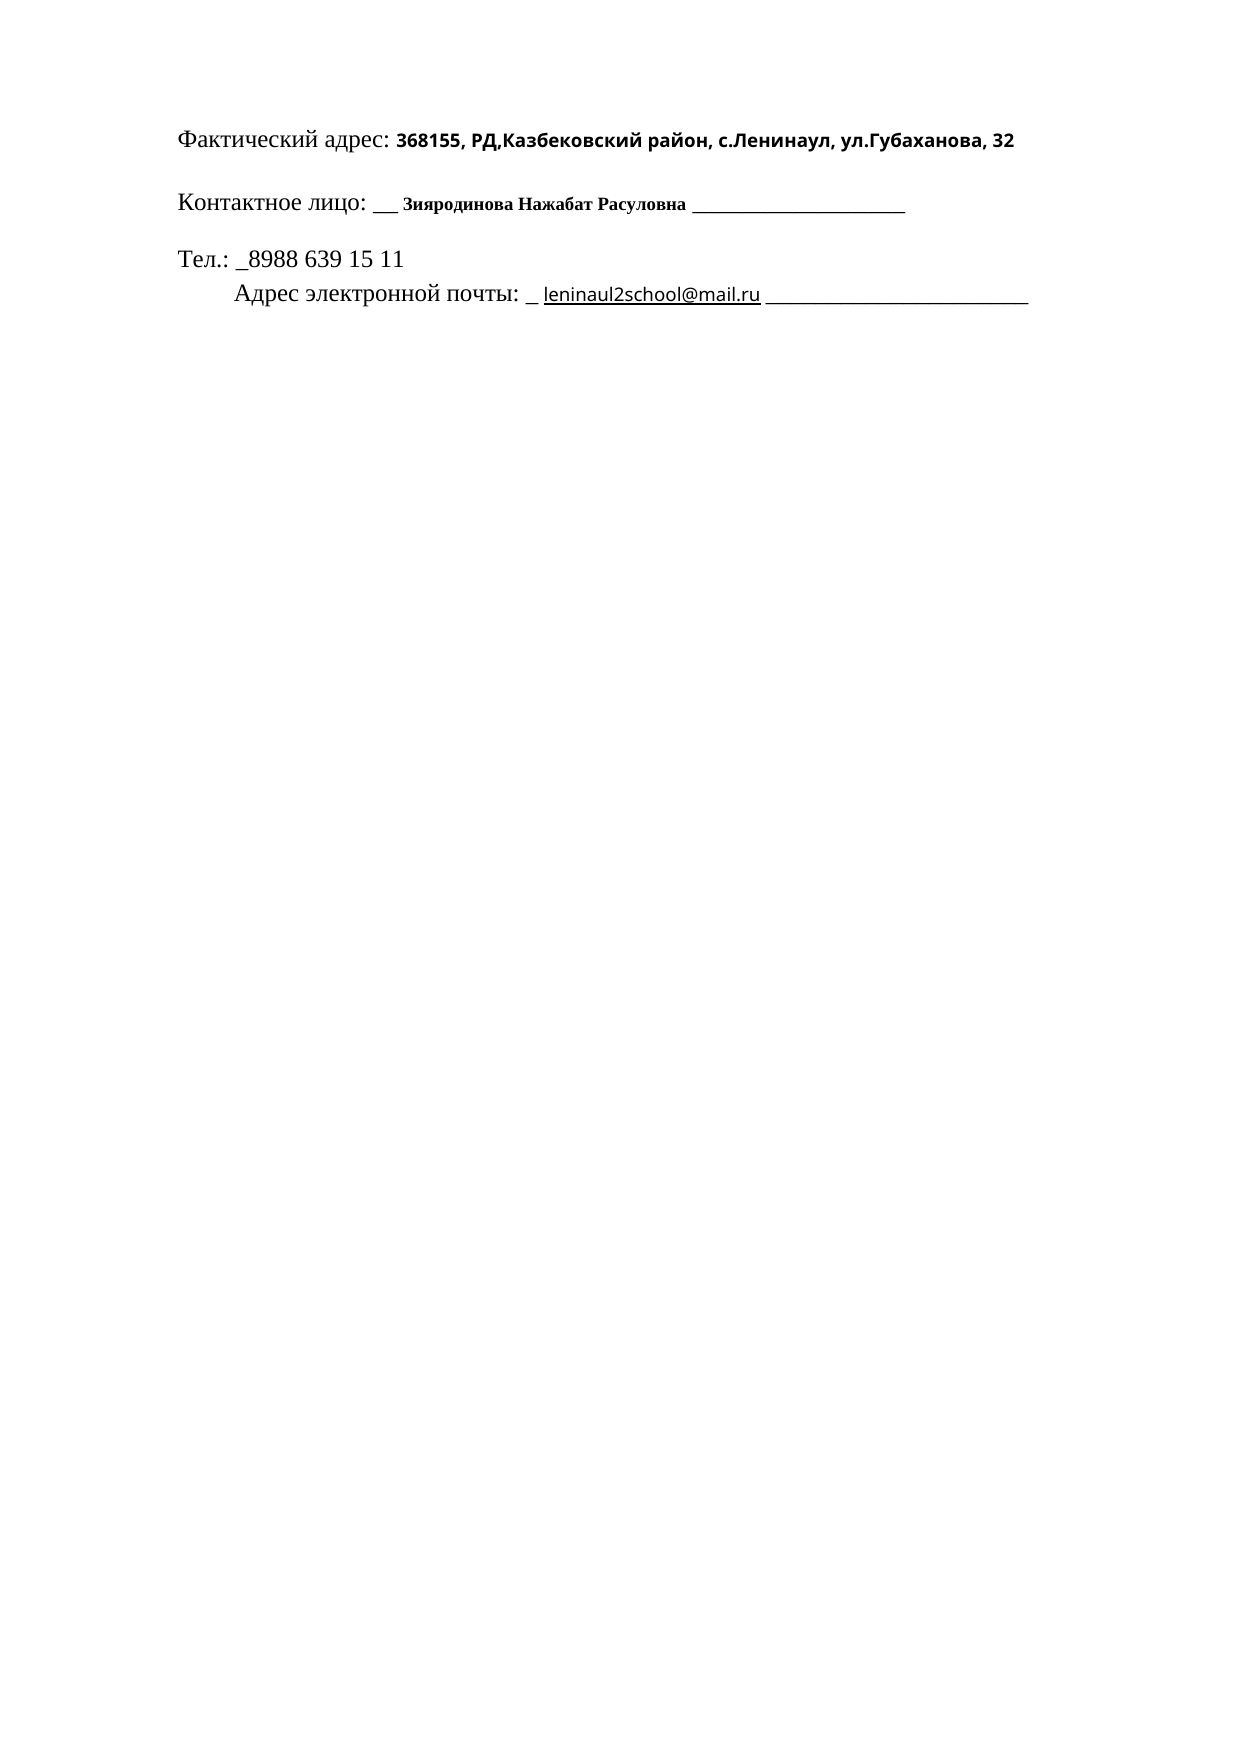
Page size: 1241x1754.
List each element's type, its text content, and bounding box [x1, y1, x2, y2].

text Адрес электронной почты: _ leninaul2school@mail.ru _____________________ [177, 273, 1152, 307]
text Фактический адрес: 368155, РД,Казбековский район, с.Ленинаул, ул.Губаханова, 32 [177, 118, 1152, 152]
text Тел.: _8988 639 15 11 [177, 238, 1152, 273]
text Контактное лицо: __ Зияродинова Нажабат Расуловна _________________ [177, 181, 1152, 216]
